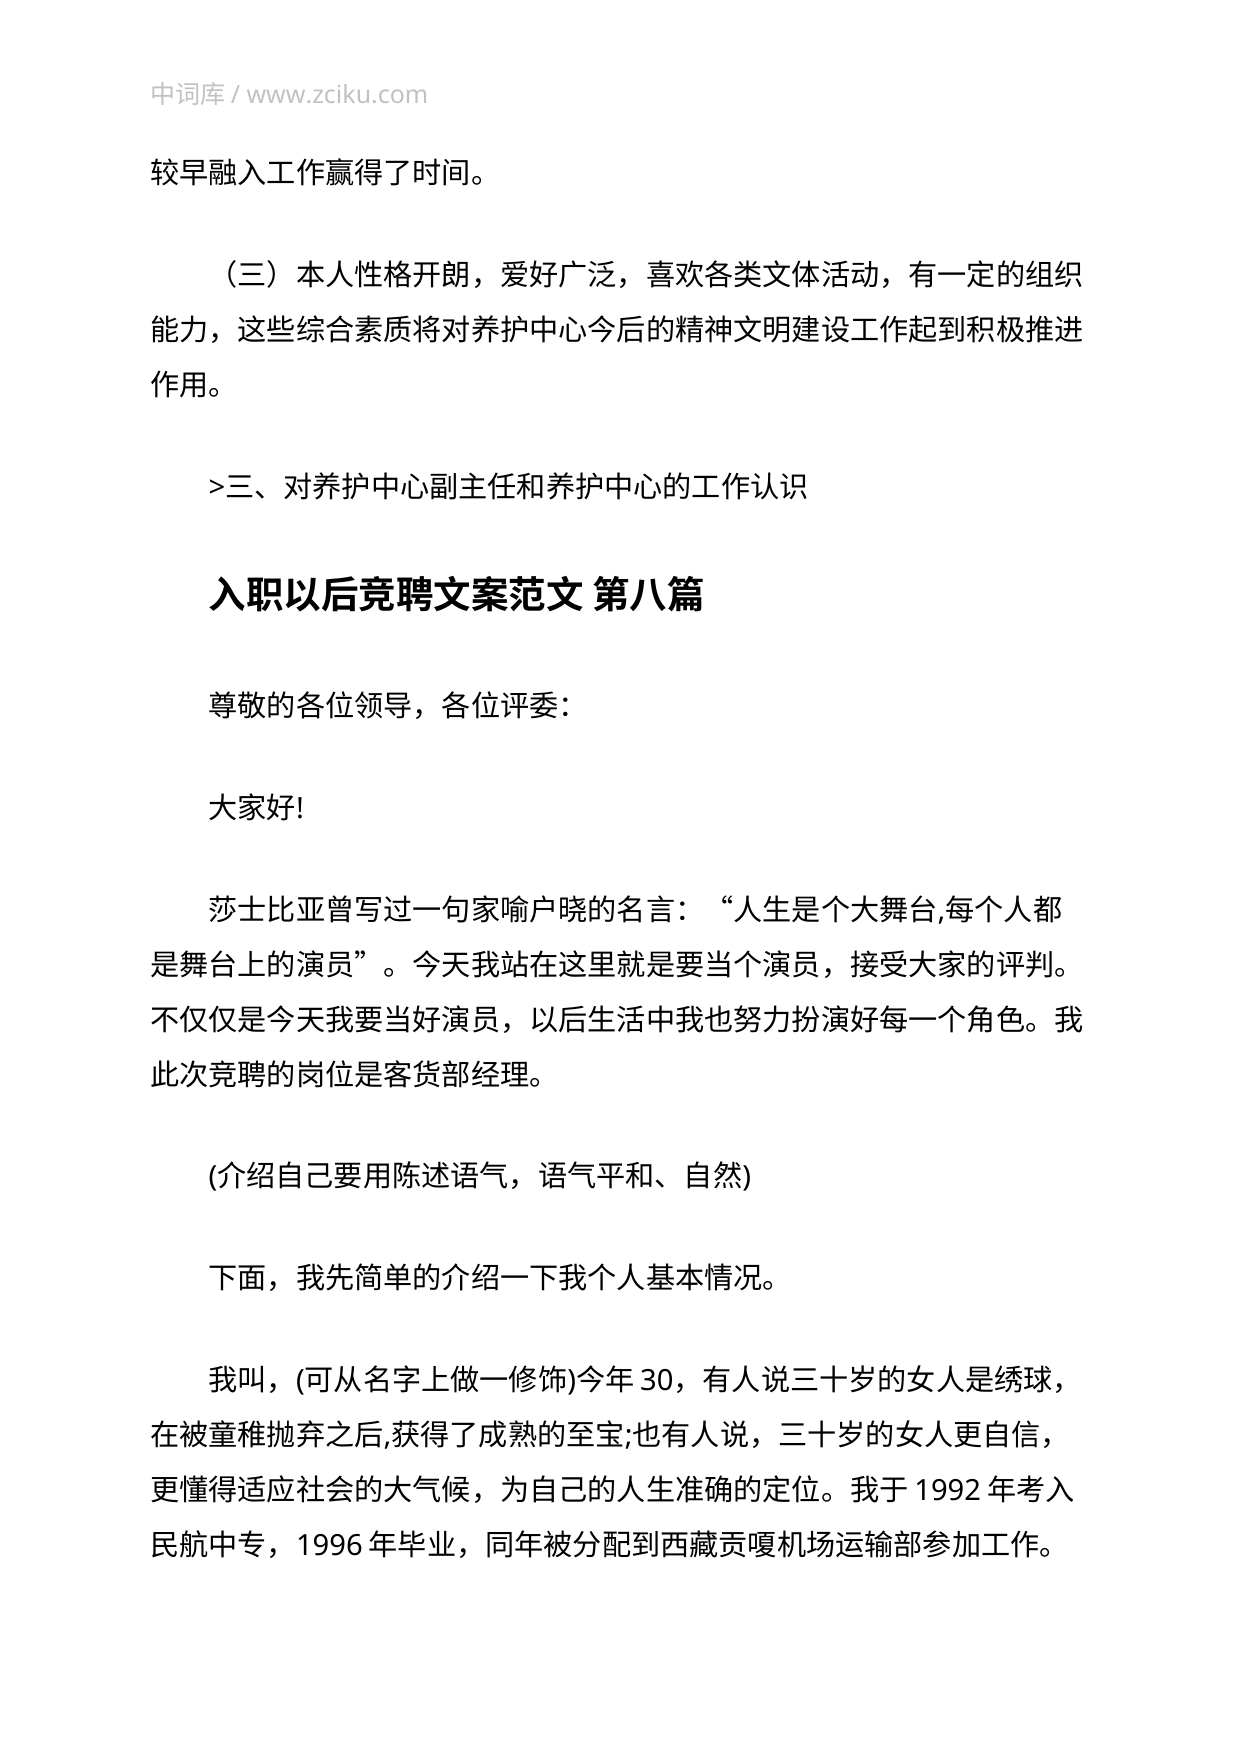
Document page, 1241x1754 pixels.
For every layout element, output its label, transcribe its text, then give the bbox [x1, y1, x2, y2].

text 入职以后竞聘文案范文 第八篇 [150, 565, 1090, 619]
text 下面，我先简单的介绍一下我个人基本情况。 [150, 1255, 1090, 1297]
text >三、对养护中心副主任和养护中心的工作认识 [150, 463, 1090, 506]
text （三）本人性格开朗，爱好广泛，喜欢各类文体活动，有一定的组织能力，这些综合素质将对养护中心今后的精神文明建设工作起到积极推进作用。 [150, 252, 1090, 404]
text 莎士比亚曾写过一句家喻户晓的名言：“人生是个大舞台,每个人都是舞台上的演员”。今天我站在这里就是要当个演员，接受大家的评判。不仅仅是今天我要当好演员，以后生活中我也努力扮演好每一个角色。我此次竞聘的岗位是客货部经理。 [150, 886, 1090, 1093]
text 大家好! [150, 784, 1090, 827]
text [150, 150, 1090, 192]
text (介绍自己要用陈述语气，语气平和、自然) [150, 1153, 1090, 1195]
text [150, 1357, 1090, 1564]
text 尊敬的各位领导，各位评委： [150, 683, 1090, 725]
